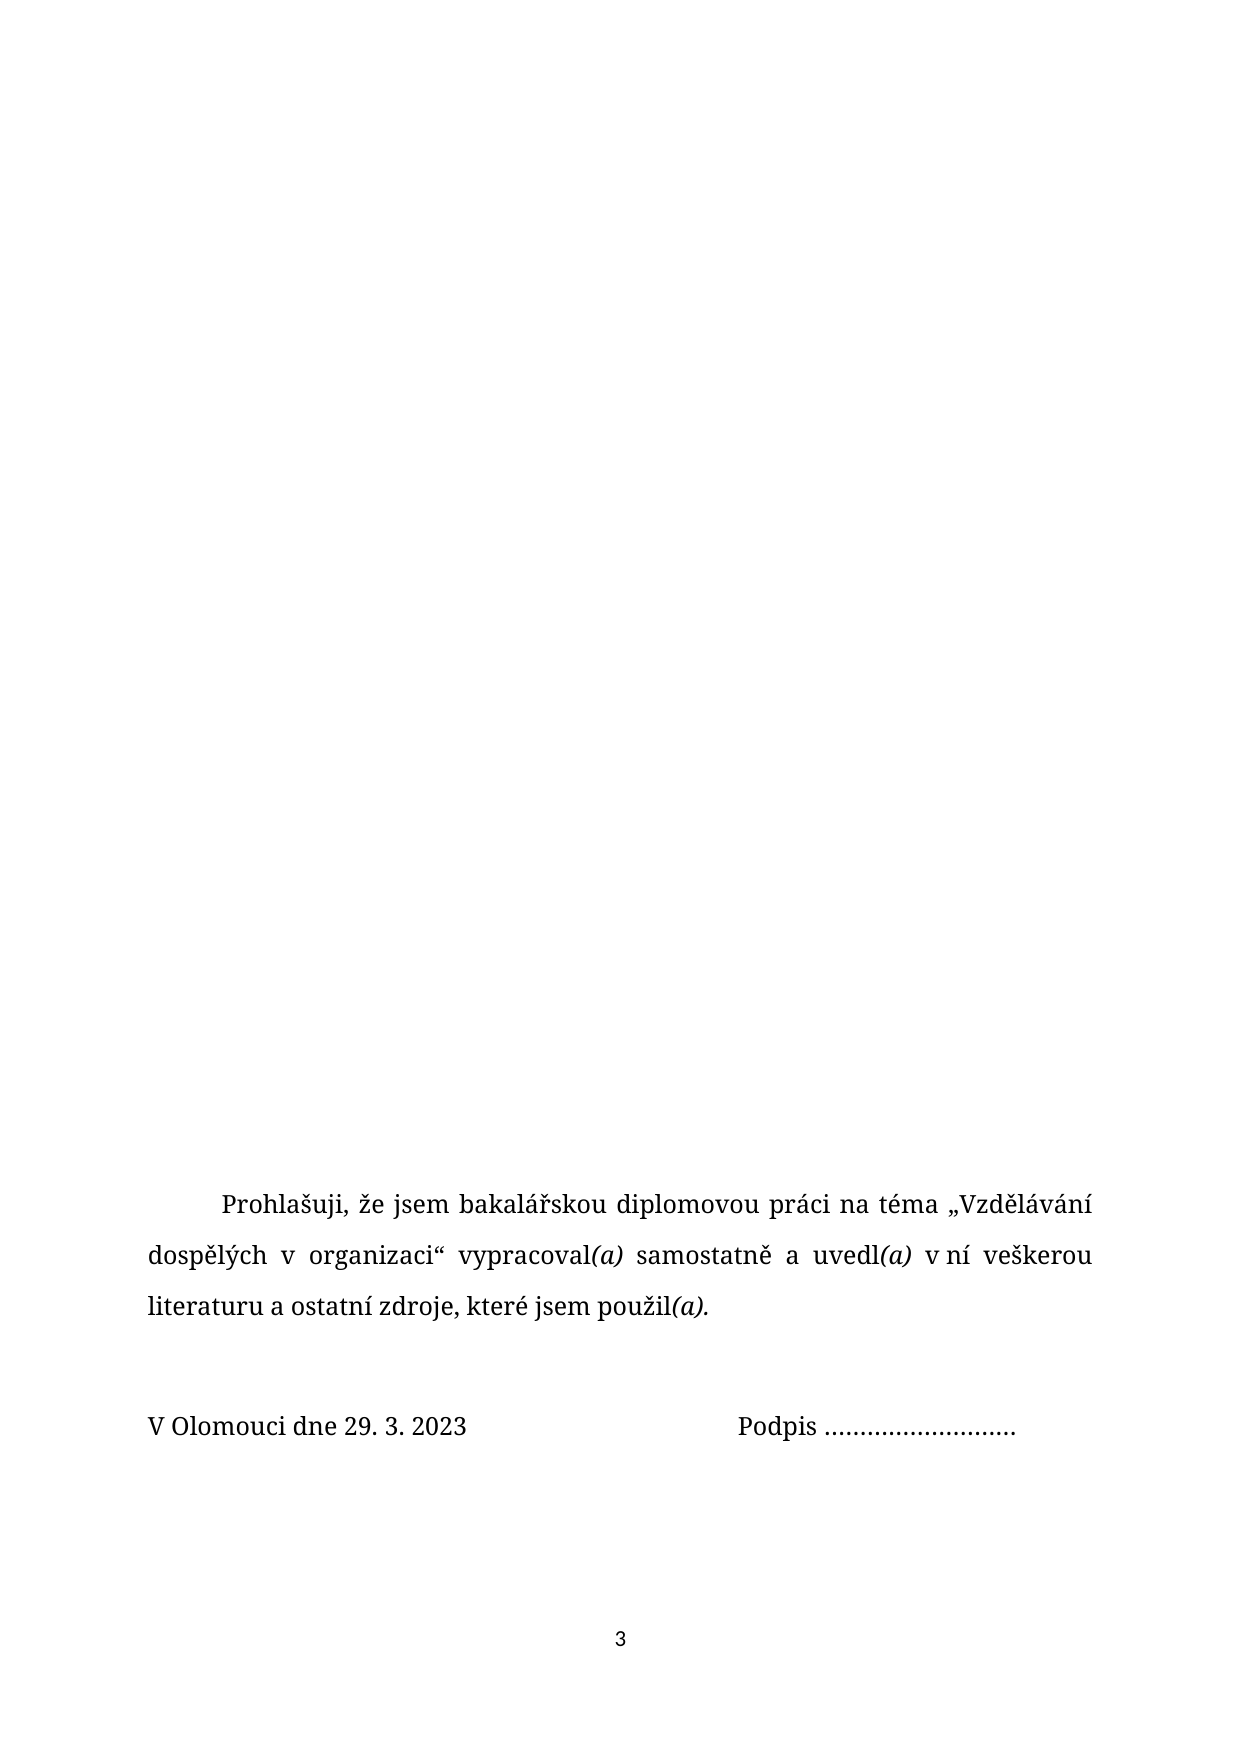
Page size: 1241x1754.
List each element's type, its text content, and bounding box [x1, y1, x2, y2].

text V Olomouci dne 29. 3. 2023 Podpis ……………………… [148, 1409, 1093, 1443]
text Prohlašuji, že jsem bakalářskou diplomovou práci na téma „Vzdělávání dospělých v organizaci“ vypracoval(a) samostatně a uvedl(a) v ní veškerou literaturu a ostatní zdroje, které jsem použil(a). [148, 1186, 1093, 1322]
